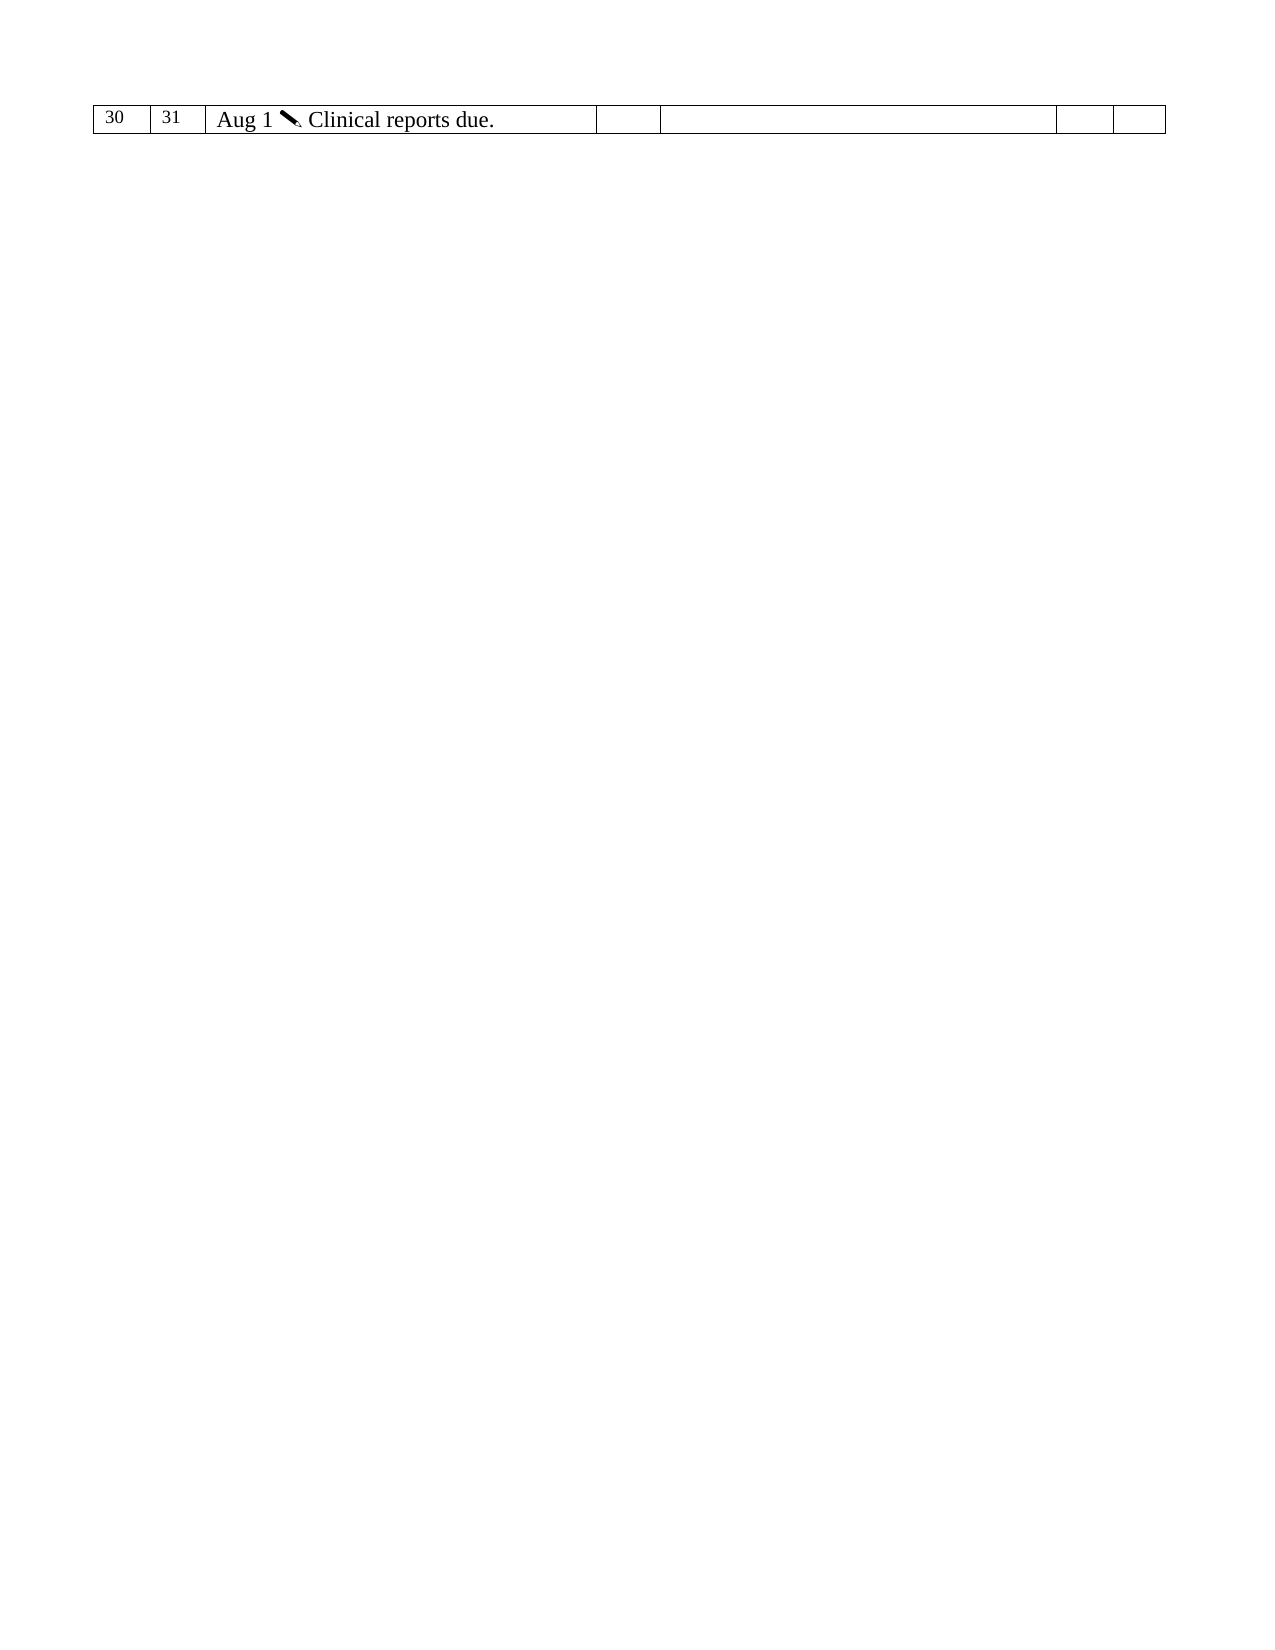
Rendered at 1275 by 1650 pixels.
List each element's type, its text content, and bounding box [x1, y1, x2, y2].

table_cell [661, 106, 1056, 132]
table_cell [597, 106, 660, 132]
table_cell [1057, 106, 1113, 132]
table_cell 31 [151, 106, 205, 132]
table_cell [1114, 106, 1165, 132]
table_cell 30 [94, 106, 150, 132]
table_cell Aug 1 Clinical reports due. [206, 106, 596, 132]
